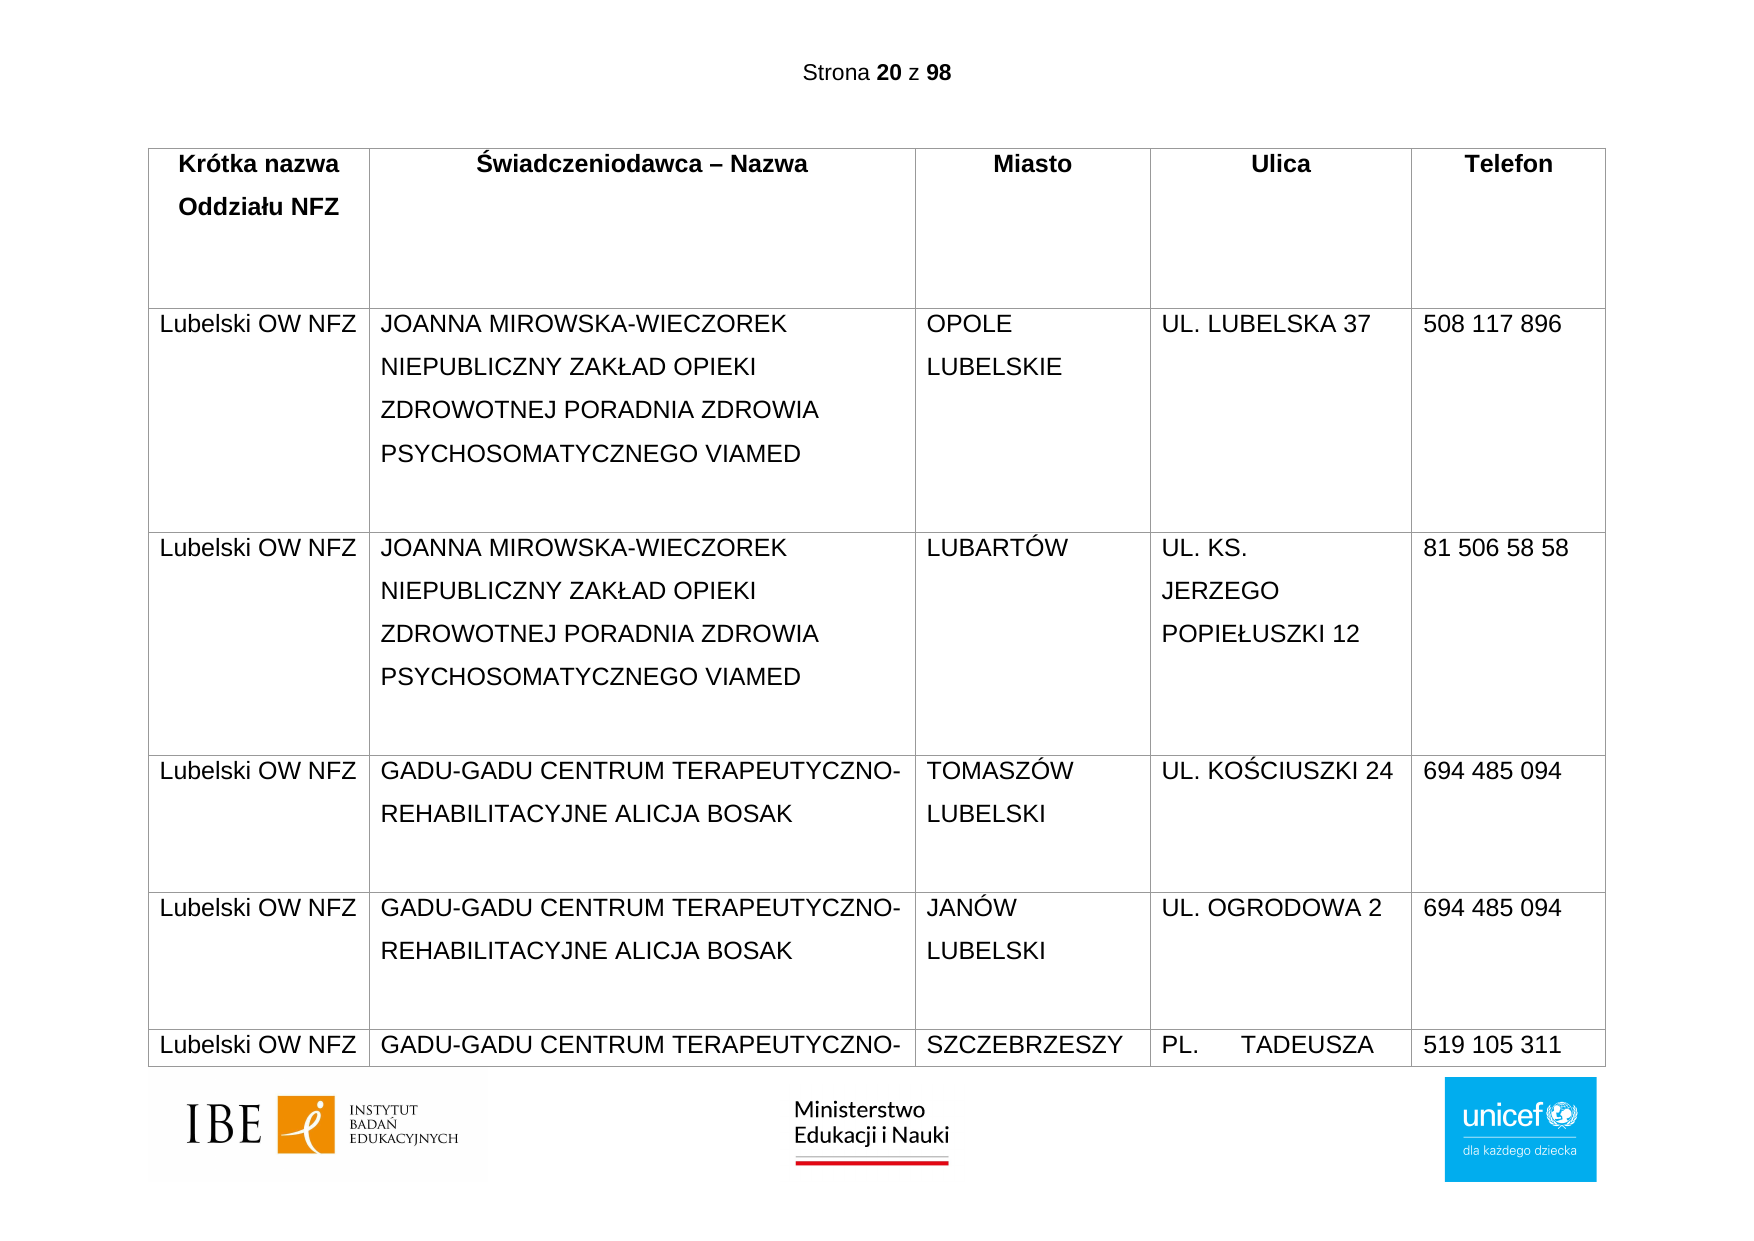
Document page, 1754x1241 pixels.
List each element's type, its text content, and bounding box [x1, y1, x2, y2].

table_cell OGRODOWA 2 [1151, 893, 1411, 1029]
table_cell JANÓW LUBELSKI [916, 893, 1150, 1029]
table_cell Lubelski OW NFZ [149, 309, 369, 532]
table_cell PL TADEUSZA KOŚCIUSZKI 28 [1151, 1030, 1411, 1066]
table_cell LUBELSKA 37 [1151, 309, 1411, 532]
picture [1519, 1110, 1532, 1125]
table_cell Lubelski OW NFZ [149, 893, 369, 1029]
table_cell Lubelski OW NFZ [149, 756, 369, 892]
picture [1504, 1113, 1508, 1125]
table_cell 81 506 58 58 [1412, 533, 1605, 755]
picture [1534, 1103, 1543, 1125]
table_cell GADU-GADU CENTRUM TERAPEUTYCZNO-REHABILITACYJNE ALICJA BOSAK [370, 1030, 915, 1066]
table_cell OPOLE LUBELSKIE [916, 309, 1150, 532]
picture [1464, 1110, 1470, 1126]
table_cell 694 485 094 [1412, 893, 1605, 1029]
picture [1547, 1103, 1577, 1125]
table_cell 508 117 896 [1412, 309, 1605, 532]
table_header Krótka nazwa Oddziału NFZ [149, 149, 369, 308]
table_header Ulica [1151, 149, 1411, 308]
table_cell LUBARTÓW [916, 533, 1150, 755]
table_cell KS JERZEGO POPIEŁUSZKI 12 [1151, 533, 1411, 755]
table_header Miasto [916, 149, 1150, 308]
table_header Telefon [1412, 149, 1605, 308]
table_cell 694 485 094 [1412, 756, 1605, 892]
picture [1487, 1110, 1494, 1125]
table_cell GADU-GADU CENTRUM TERAPEUTYCZNO-REHABILITACYJNE ALICJA BOSAK [370, 756, 915, 892]
table_cell 519 105 311 [1412, 1030, 1605, 1066]
table_cell JOANNA MIROWSKA-WIECZOREK NIEPUBLICZNY ZAKŁAD OPIEKI ZDROWOTNEJ PORADNIA ZDROWIA PSYCHOSOMATYCZNEGO VIAMED [370, 533, 915, 755]
table_cell Lubelski OW NFZ [149, 533, 369, 755]
table_cell GADU-GADU CENTRUM TERAPEUTYCZNO-REHABILITACYJNE ALICJA BOSAK [370, 893, 915, 1029]
table_cell SZCZEBRZESZYN [916, 1030, 1150, 1066]
table_header Świadczeniodawca – Nazwa [370, 149, 915, 308]
picture [147, 1067, 488, 1182]
table_cell KOŚCIUSZKI 24 [1151, 756, 1411, 892]
table_cell JOANNA MIROWSKA-WIECZOREK NIEPUBLICZNY ZAKŁAD OPIEKI ZDROWOTNEJ PORADNIA ZDROWIA PSYCHOSOMATYCZNEGO VIAMED [370, 309, 915, 532]
table_cell TOMASZÓW LUBELSKI [916, 756, 1150, 892]
picture [779, 1084, 965, 1182]
table_cell Lubelski OW NFZ [149, 1030, 369, 1066]
